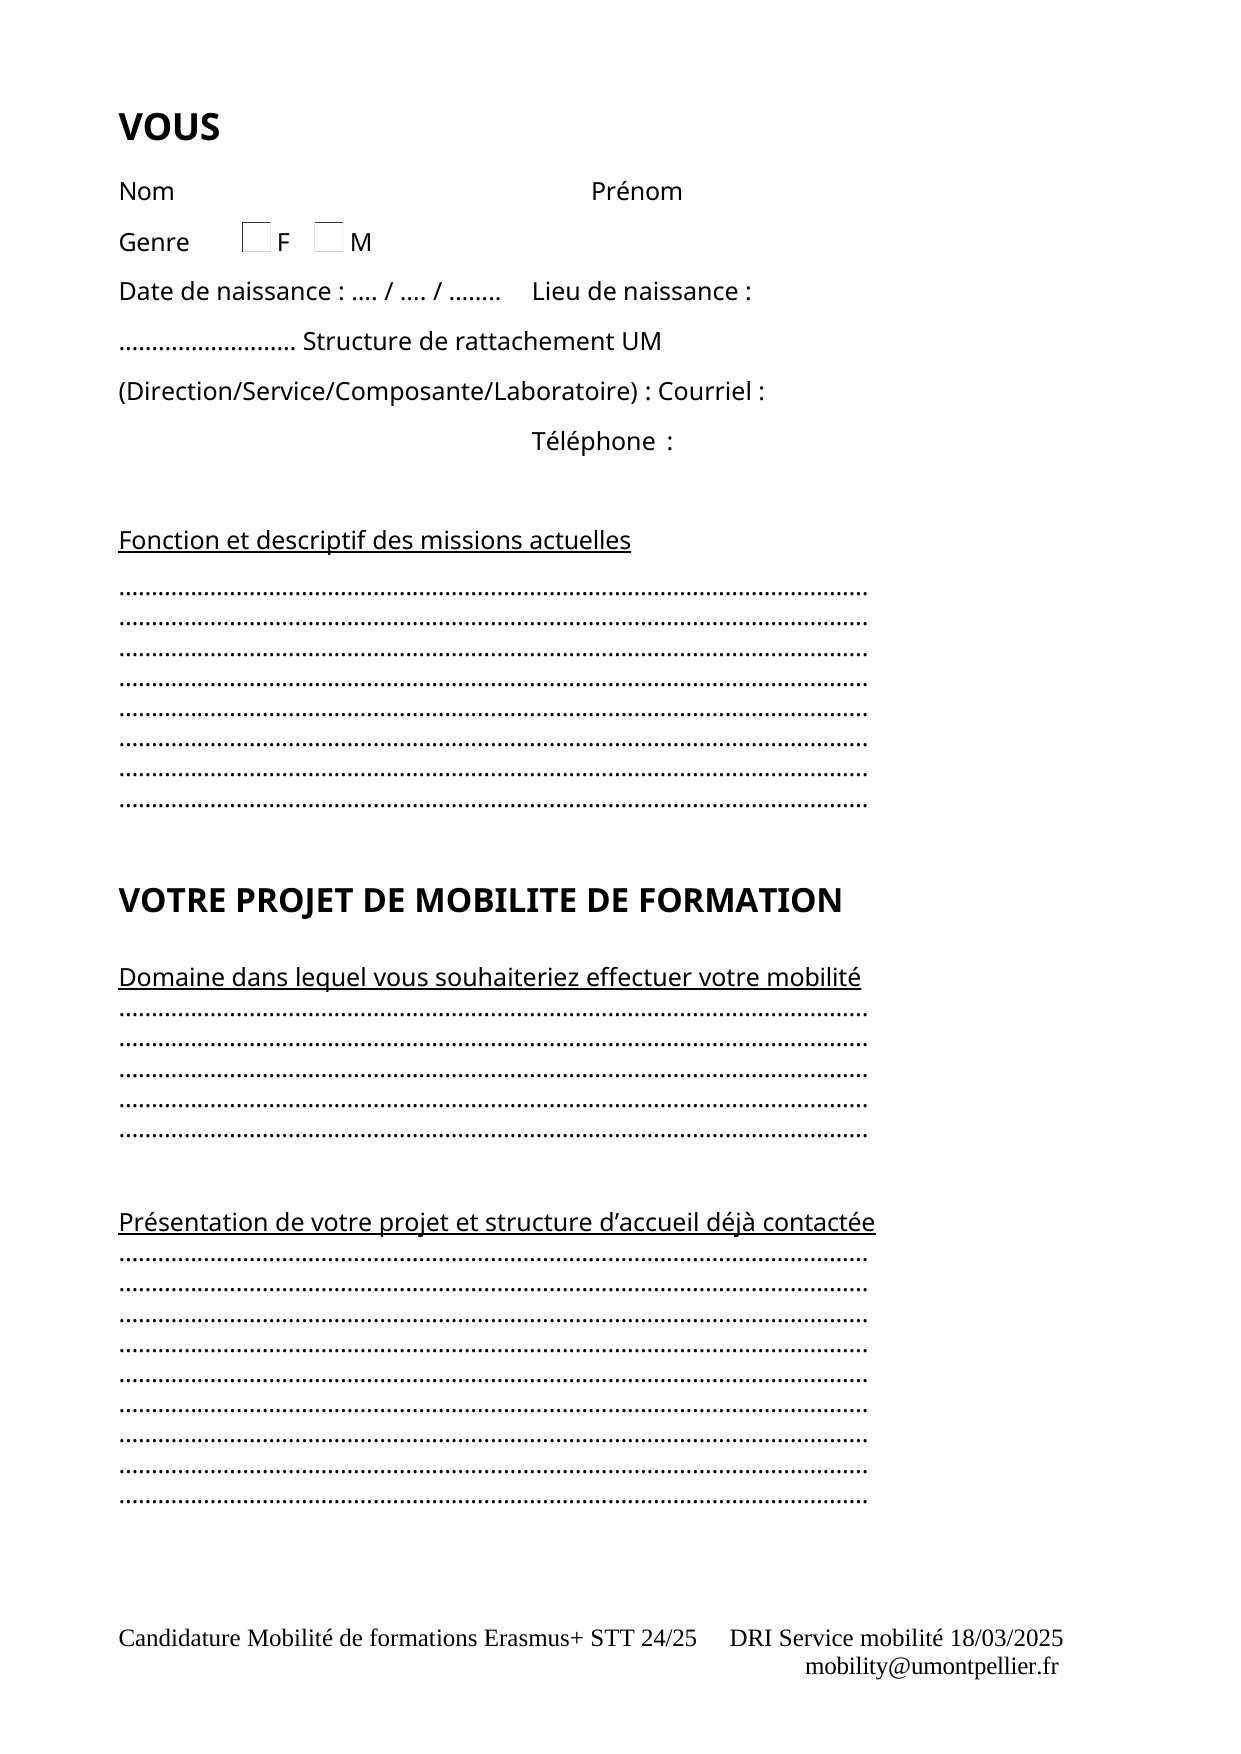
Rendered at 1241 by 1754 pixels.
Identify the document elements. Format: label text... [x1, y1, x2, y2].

text Fonction et descriptif des missions actuelles [118, 522, 1188, 557]
text ……………………………………………………………………………………………………. [118, 1113, 1188, 1143]
text ……………………………………………………………………………………………………. [118, 662, 1188, 692]
text ……………………………………………………………………………………………………. [118, 1358, 1188, 1388]
text ……………………………………………………………………………………………………. [118, 753, 1188, 783]
text VOUS [118, 101, 1188, 152]
text ……………………………………………………………………………………………………. [118, 1388, 1188, 1419]
text ……………………………………………………………………………………………………. [118, 602, 1188, 632]
text ……………………………………………………………………………………………………. [118, 1479, 1188, 1509]
text ……………………………………………………………………………………………………. [118, 1419, 1188, 1449]
picture [242, 222, 271, 252]
text ……………………………………………………………………………………………………. [118, 1237, 1188, 1268]
text Date de naissance : …. / …. / …….. Lieu de naissance :……………………… Structure de rattachement UM (Direction/Service/Composante/Laboratoire) : Courriel : Téléphone : [118, 273, 911, 457]
text Genre F M [118, 223, 1188, 258]
text ……………………………………………………………………………………………………. [118, 1268, 1188, 1298]
text ……………………………………………………………………………………………………. [118, 692, 1188, 722]
picture [314, 222, 344, 252]
text ……………………………………………………………………………………………………. [118, 722, 1188, 753]
text ……………………………………………………………………………………………………. [118, 992, 1188, 1023]
text ……………………………………………………………………………………………………. [118, 632, 1188, 662]
text ……………………………………………………………………………………………………. [118, 1053, 1188, 1083]
text ……………………………………………………………………………………………………. [118, 571, 1188, 602]
text ……………………………………………………………………………………………………. [118, 1328, 1188, 1358]
text ……………………………………………………………………………………………………. [118, 1083, 1188, 1113]
text ……………………………………………………………………………………………………. [118, 783, 1188, 813]
text ……………………………………………………………………………………………………. [118, 1449, 1188, 1479]
text VOTRE PROJET DE MOBILITE DE FORMATION [118, 877, 1188, 922]
text ……………………………………………………………………………………………………. [118, 1298, 1188, 1328]
text Nom Prénom [118, 174, 1188, 208]
text Présentation de votre projet et structure d’accueil déjà contactée [118, 1207, 1188, 1237]
text ……………………………………………………………………………………………………. [118, 1023, 1188, 1053]
text Domaine dans lequel vous souhaiteriez effectuer votre mobilité [118, 962, 1188, 992]
